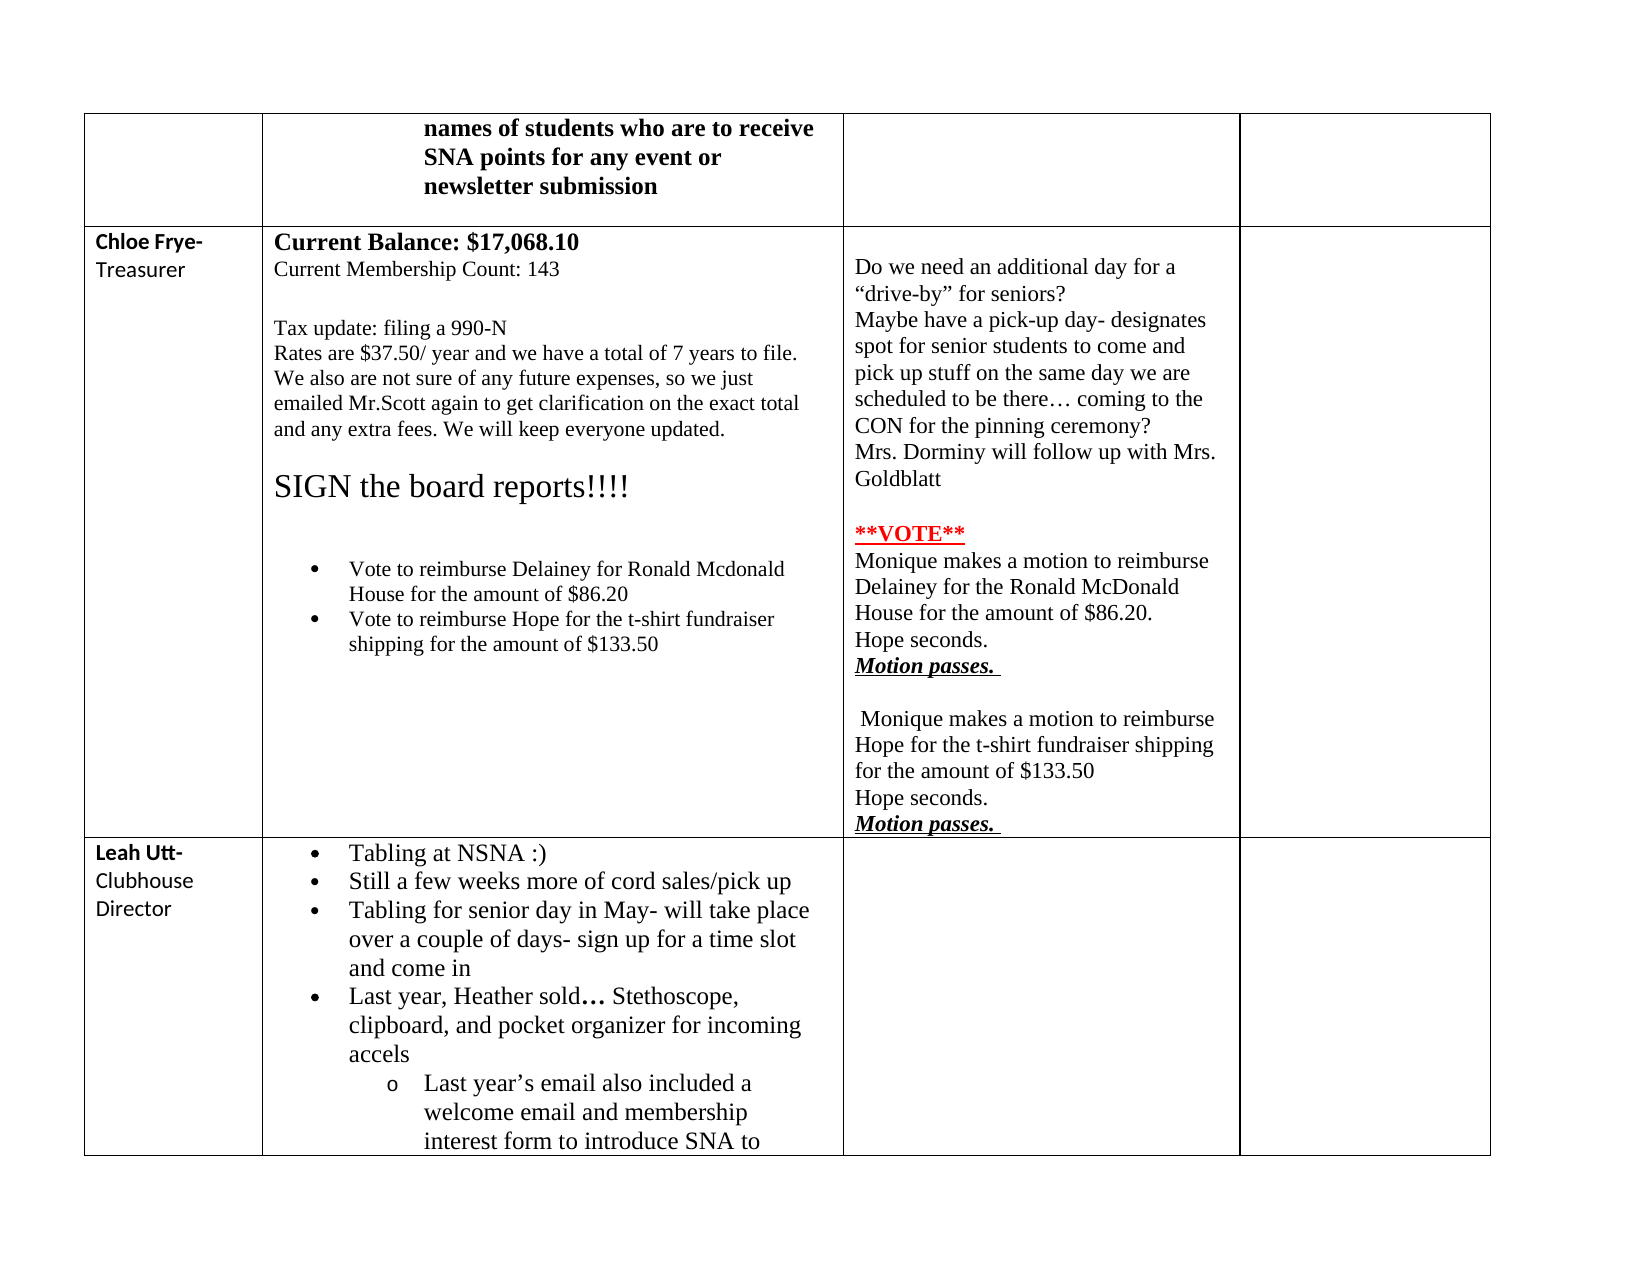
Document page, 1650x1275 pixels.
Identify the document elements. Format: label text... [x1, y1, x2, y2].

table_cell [85, 838, 262, 1155]
table_cell [844, 838, 1239, 1155]
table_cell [263, 114, 843, 226]
table_cell [844, 114, 1239, 226]
table_cell [1241, 838, 1490, 1155]
table_cell [1241, 114, 1490, 226]
table_cell Chloe Frye- Treasurer [85, 227, 262, 837]
table_cell Do we need an additional day for a “drive-by” for seniors? Maybe have a pick-up day- designates spot for senior students to come and pick up stuff on the same day we are scheduled to be there… coming to the CON for the pinning ceremony? Mrs. Dorminy will follow up with Mrs. Goldblatt **VOTE** Monique makes a motion to reimburse Delainey for the Ronald McDonald House for the amount of $86.20. Hope seconds. Motion passes. Monique makes a motion to reimburse Hope for the t-shirt fundraiser shipping for the amount of $133.50 Hope seconds. Motion passes. [844, 227, 1239, 837]
table_cell [1241, 227, 1490, 837]
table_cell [263, 838, 843, 1155]
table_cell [85, 114, 262, 226]
table_cell Current Balance: $17,068.10 Current Membership Count: 143 Tax update: filing a 990-N Rates are $37.50/ year and we have a total of 7 years to file. We also are not sure of any future expenses, so we just emailed Mr.Scott again to get clarification on the exact total and any extra fees. We will keep everyone updated. SIGN the board reports!!!! Vote to reimburse Delainey for Ronald Mcdonald House for the amount of $86.20 Vote to reimburse Hope for the t-shirt fundraiser shipping for the amount of $133.50 [263, 227, 843, 837]
